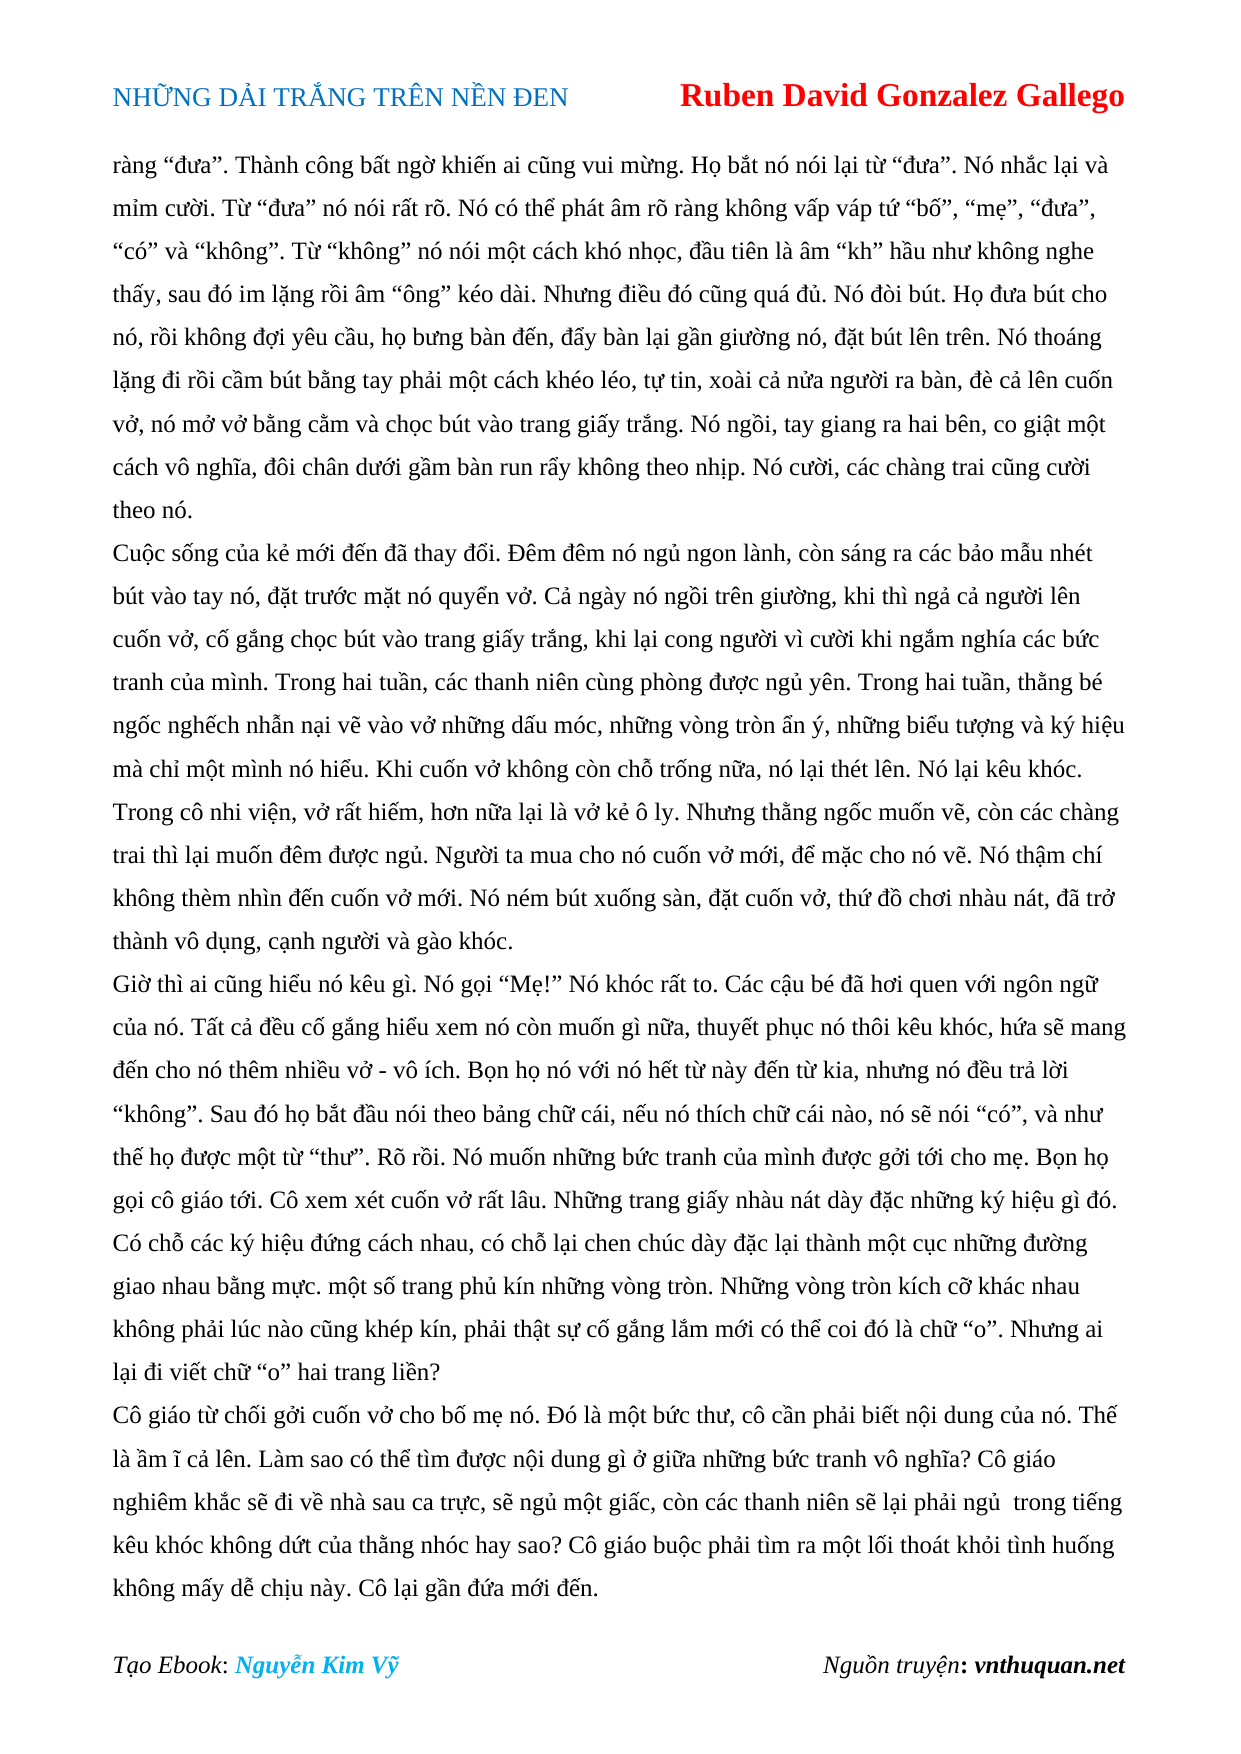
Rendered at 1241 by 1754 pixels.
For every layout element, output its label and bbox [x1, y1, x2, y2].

text [112, 150, 1128, 1602]
